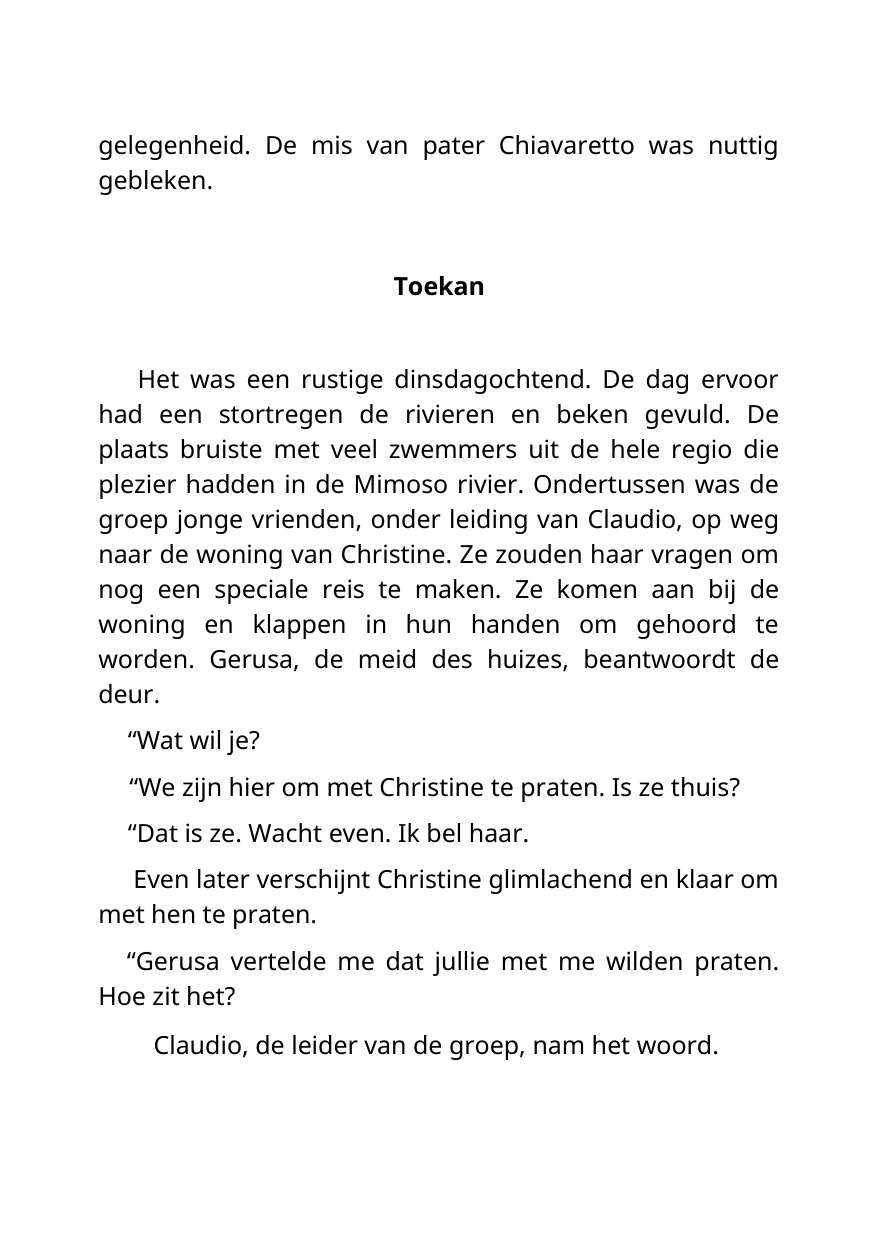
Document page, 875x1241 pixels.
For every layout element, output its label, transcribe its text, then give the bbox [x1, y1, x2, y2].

text Even later verschijnt Christine glimlachend en klaar om met hen te praten. [98, 862, 780, 931]
text “Dat is ze. Wacht even. Ik bel haar. [128, 816, 785, 850]
subtitle Toekan [100, 269, 779, 303]
text “Wat wil je? [128, 723, 785, 757]
text “Gerusa vertelde me dat jullie met me wilden praten. Hoe zit het? [98, 943, 780, 1012]
text Claudio, de leider van de groep, nam het woord. [100, 1027, 785, 1061]
text Het was een rustige dinsdagochtend. De dag ervoor had een stortregen de rivieren en beken gevuld. De plaats bruiste met veel zwemmers uit de hele regio die plezier hadden in de Mimoso rivier. Ondertussen was de groep jonge vrienden, onder leiding van Claudio, op weg naar de woning van Christine. Ze zouden haar vragen om nog een speciale reis te maken. Ze komen aan bij de woning en klappen in hun handen om gehoord te worden. Gerusa, de meid des huizes, beantwoordt de deur. [98, 362, 780, 711]
text “We zijn hier om met Christine te praten. Is ze thuis? [129, 769, 780, 803]
